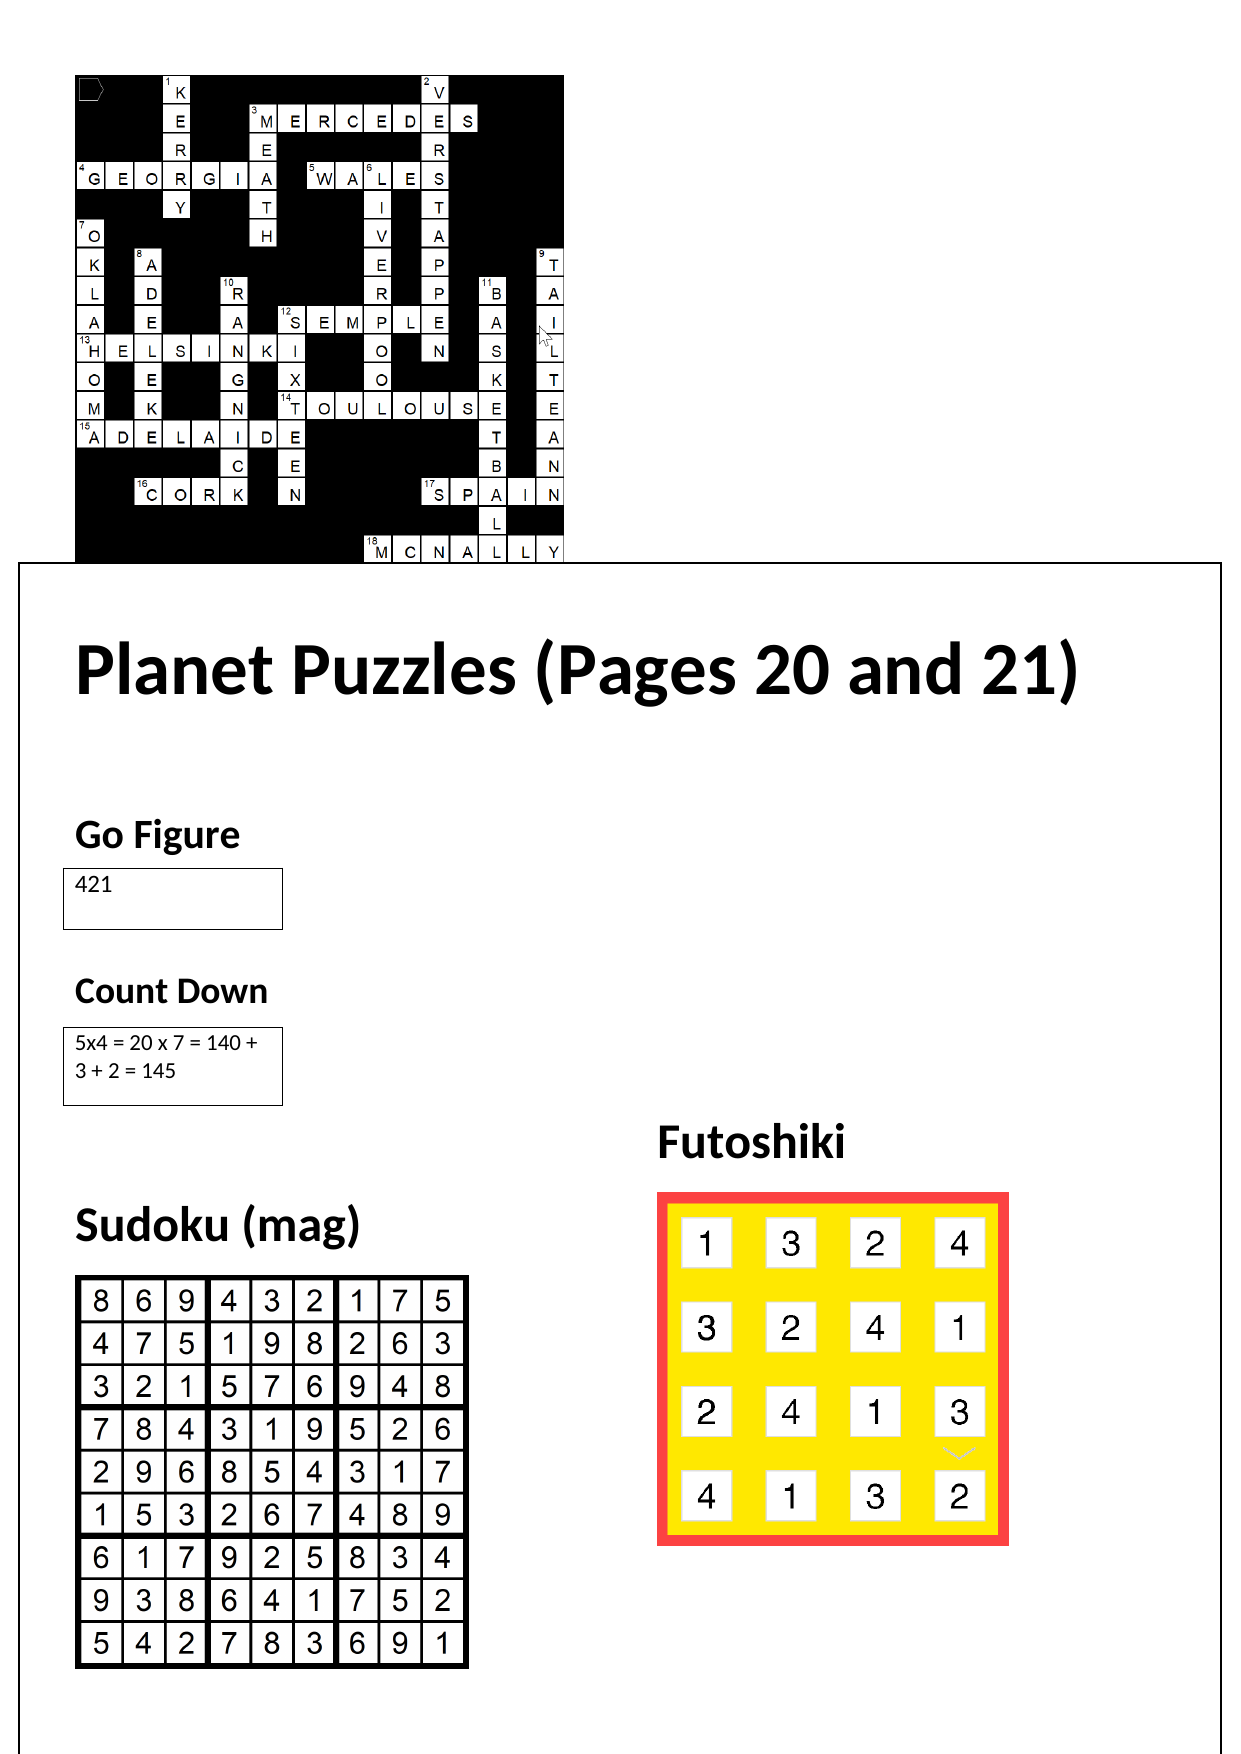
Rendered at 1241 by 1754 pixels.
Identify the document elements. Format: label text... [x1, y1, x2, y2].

text Go Figure [75, 808, 1165, 859]
text Count Down [75, 967, 1165, 1013]
text Futoshiki [657, 1110, 1165, 1171]
text Planet Puzzles (Pages 20 and 21) [75, 621, 1165, 713]
text Sudoku (mag) [75, 1192, 583, 1253]
picture [75, 1275, 469, 1669]
picture [657, 1192, 1009, 1546]
picture [75, 75, 564, 562]
table_header 5x4 = 20 x 7 = 140 + 3 + 2 = 145 [64, 1028, 282, 1104]
table_header 421 [64, 869, 282, 929]
